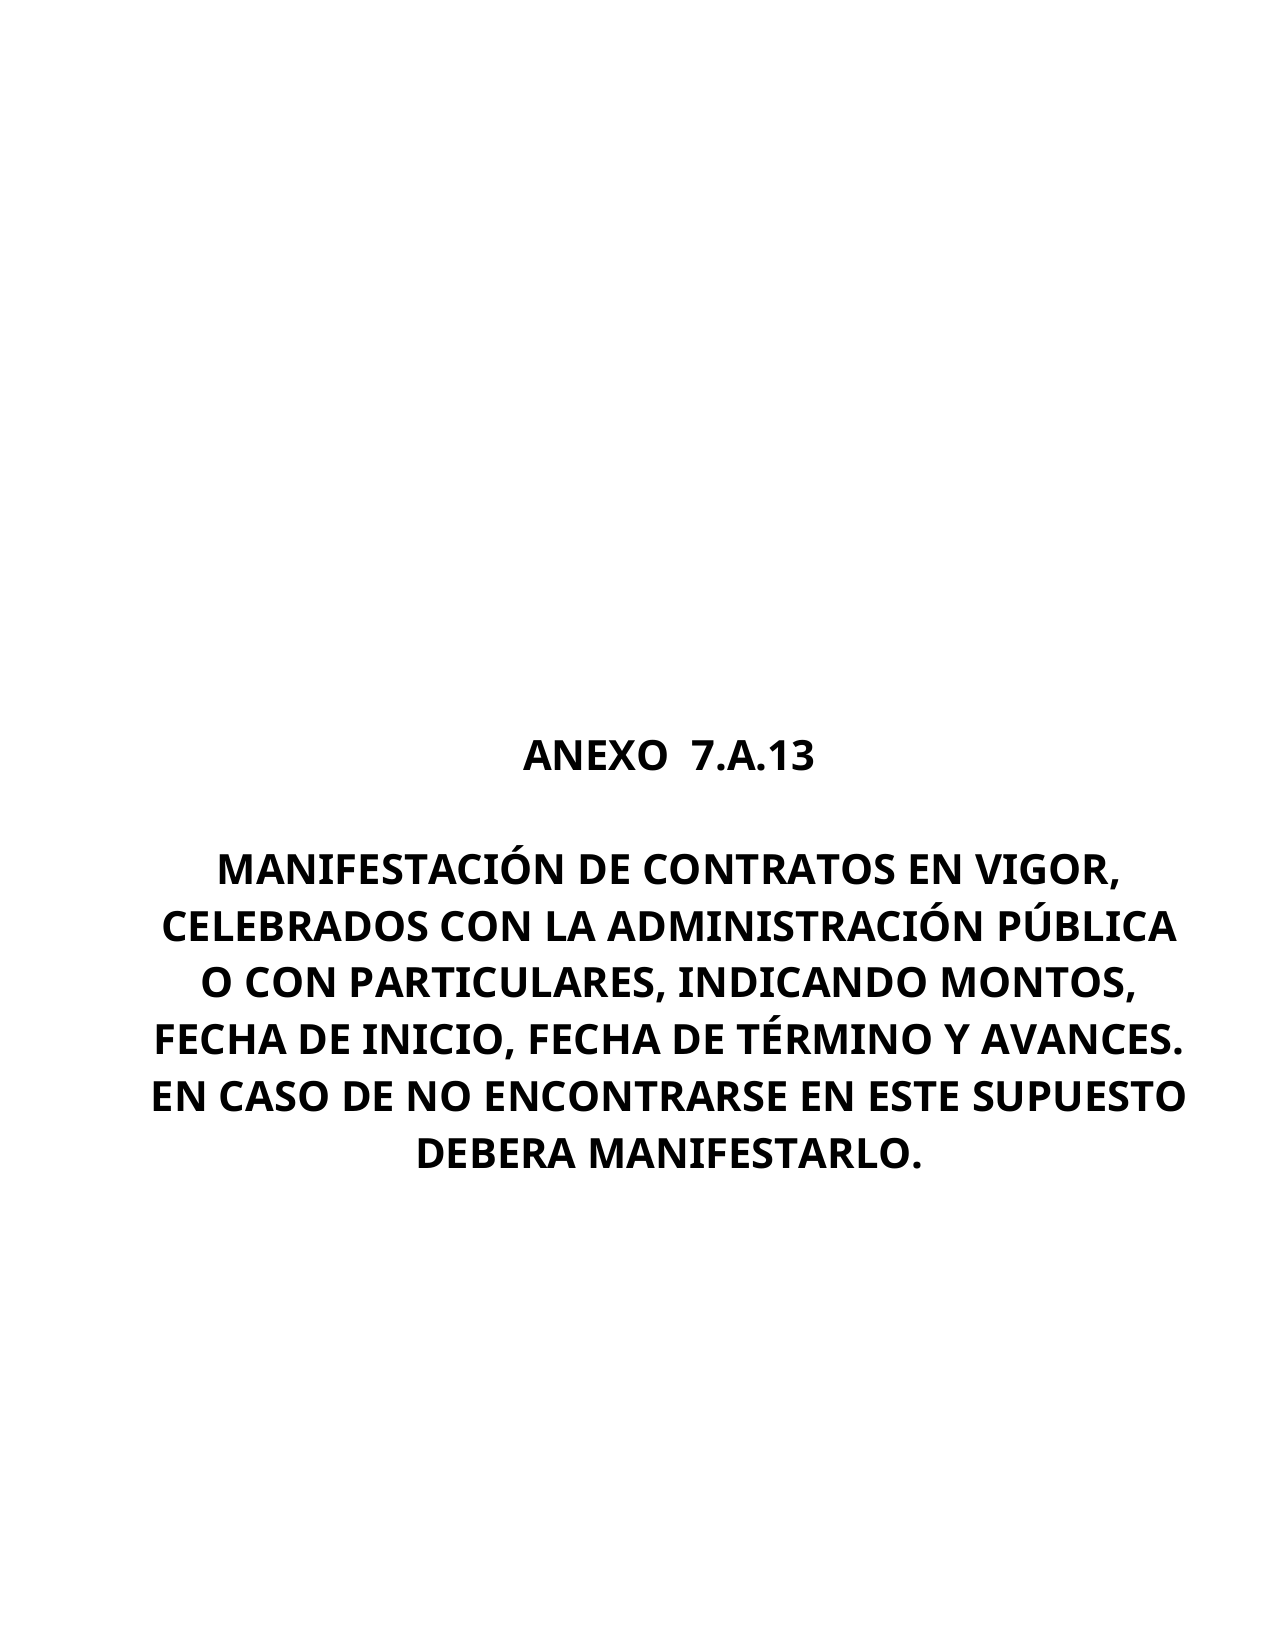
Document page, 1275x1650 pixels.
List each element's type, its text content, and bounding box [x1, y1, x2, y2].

text ANEXO 7.A.13 [148, 726, 1191, 783]
text MANIFESTACIÓN DE CONTRATOS EN VIGOR, CELEBRADOS CON LA ADMINISTRACIÓN PÚBLICA O CON PARTICULARES, INDICANDO MONTOS, FECHA DE INICIO, FECHA DE TÉRMINO Y AVANCES. EN CASO DE NO ENCONTRARSE EN ESTE SUPUESTO DEBERA MANIFESTARLO. [148, 840, 1191, 1180]
